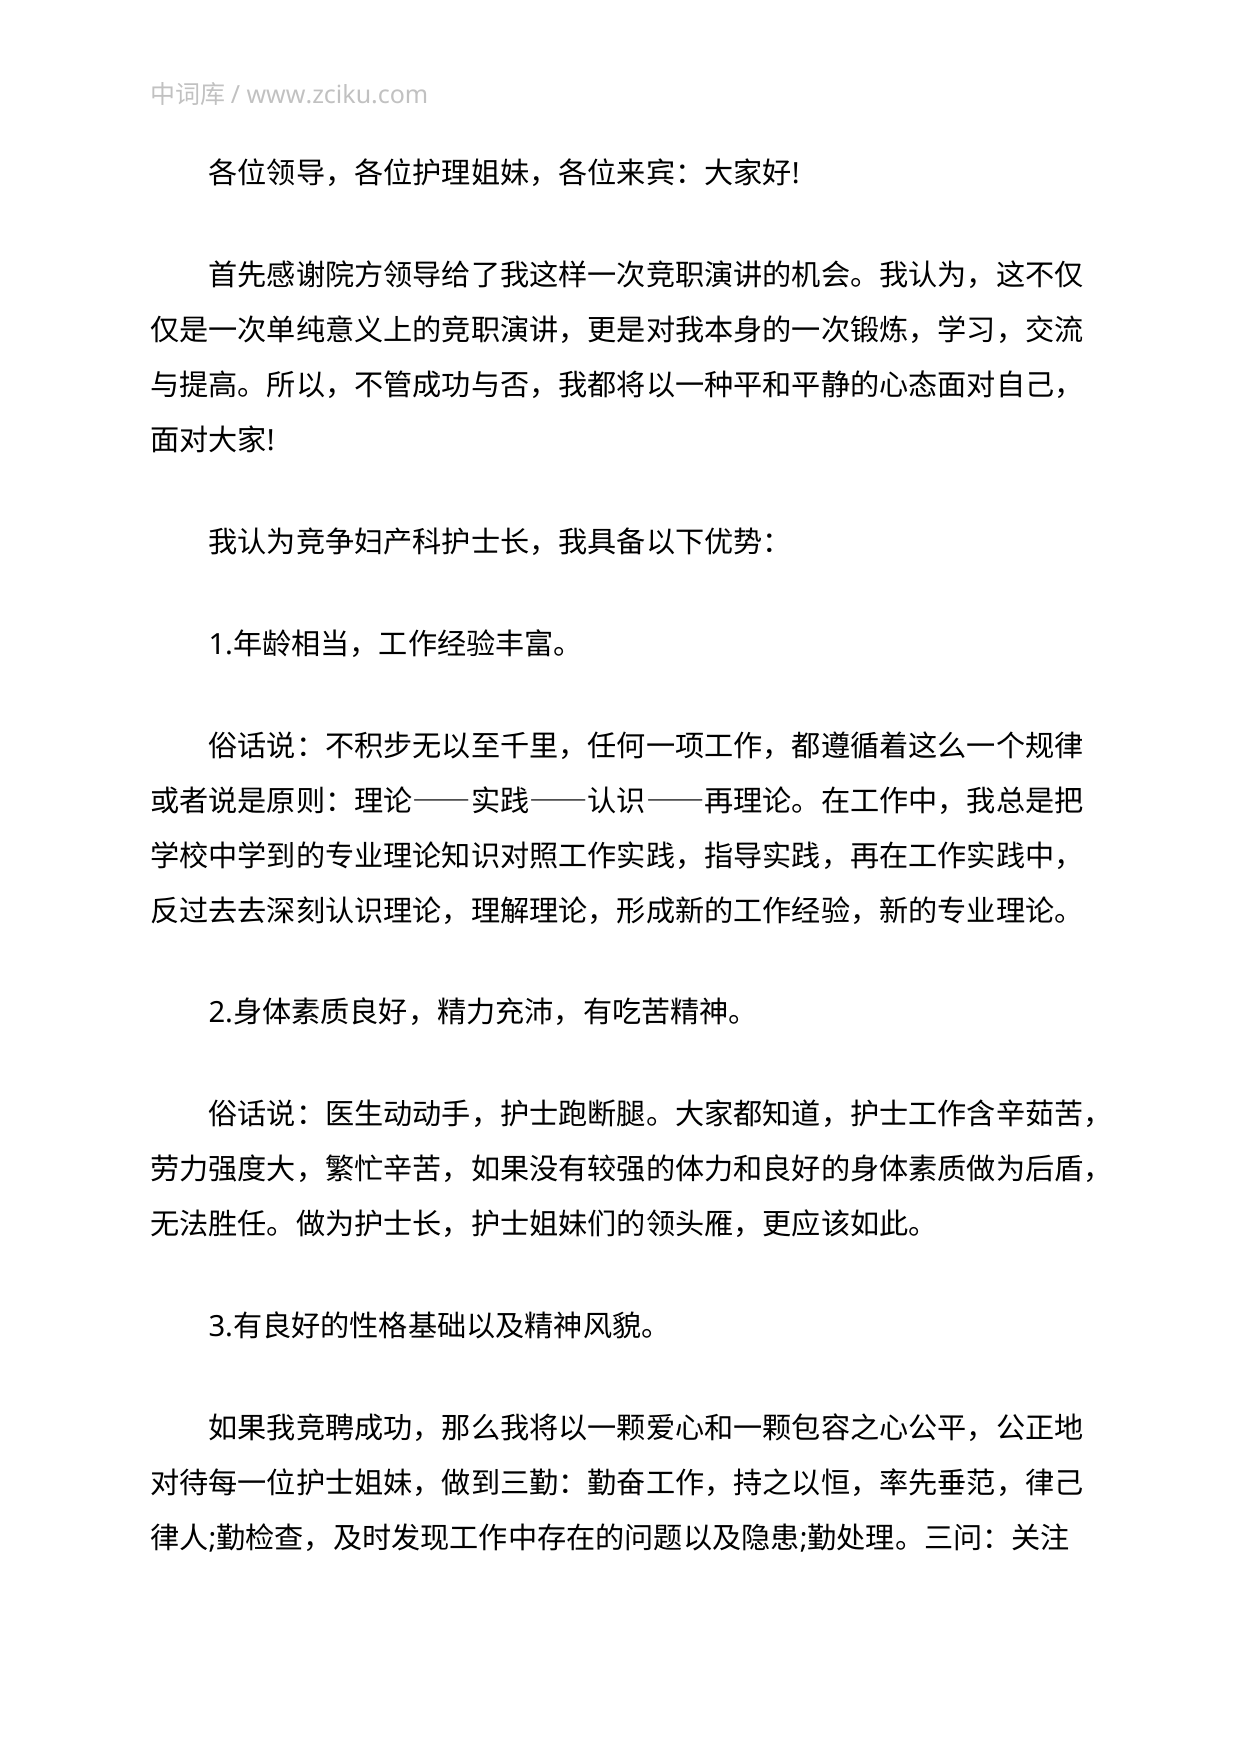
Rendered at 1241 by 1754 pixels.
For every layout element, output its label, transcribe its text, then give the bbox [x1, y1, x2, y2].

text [150, 1404, 1090, 1557]
text 3.有良好的性格基础以及精神风貌。 [150, 1302, 1090, 1345]
text 各位领导，各位护理姐妹，各位来宾：大家好! [150, 150, 1090, 192]
text 俗话说：医生动动手，护士跑断腿。大家都知道，护士工作含辛茹苦，劳力强度大，繁忙辛苦，如果没有较强的体力和良好的身体素质做为后盾，无法胜任。做为护士长，护士姐妹们的领头雁，更应该如此。 [150, 1091, 1090, 1243]
text 2.身体素质良好，精力充沛，有吃苦精神。 [150, 989, 1090, 1031]
text 首先感谢院方领导给了我这样一次竞职演讲的机会。我认为，这不仅仅是一次单纯意义上的竞职演讲，更是对我本身的一次锻炼，学习，交流与提高。所以，不管成功与否，我都将以一种平和平静的心态面对自己，面对大家! [150, 252, 1090, 459]
text 我认为竞争妇产科护士长，我具备以下优势： [150, 519, 1090, 561]
text 俗话说：不积步无以至千里，任何一项工作，都遵循着这么一个规律或者说是原则：理论——实践——认识——再理论。在工作中，我总是把学校中学到的专业理论知识对照工作实践，指导实践，再在工作实践中，反过去去深刻认识理论，理解理论，形成新的工作经验，新的专业理论。 [150, 722, 1090, 929]
text 1.年龄相当，工作经验丰富。 [150, 620, 1090, 663]
